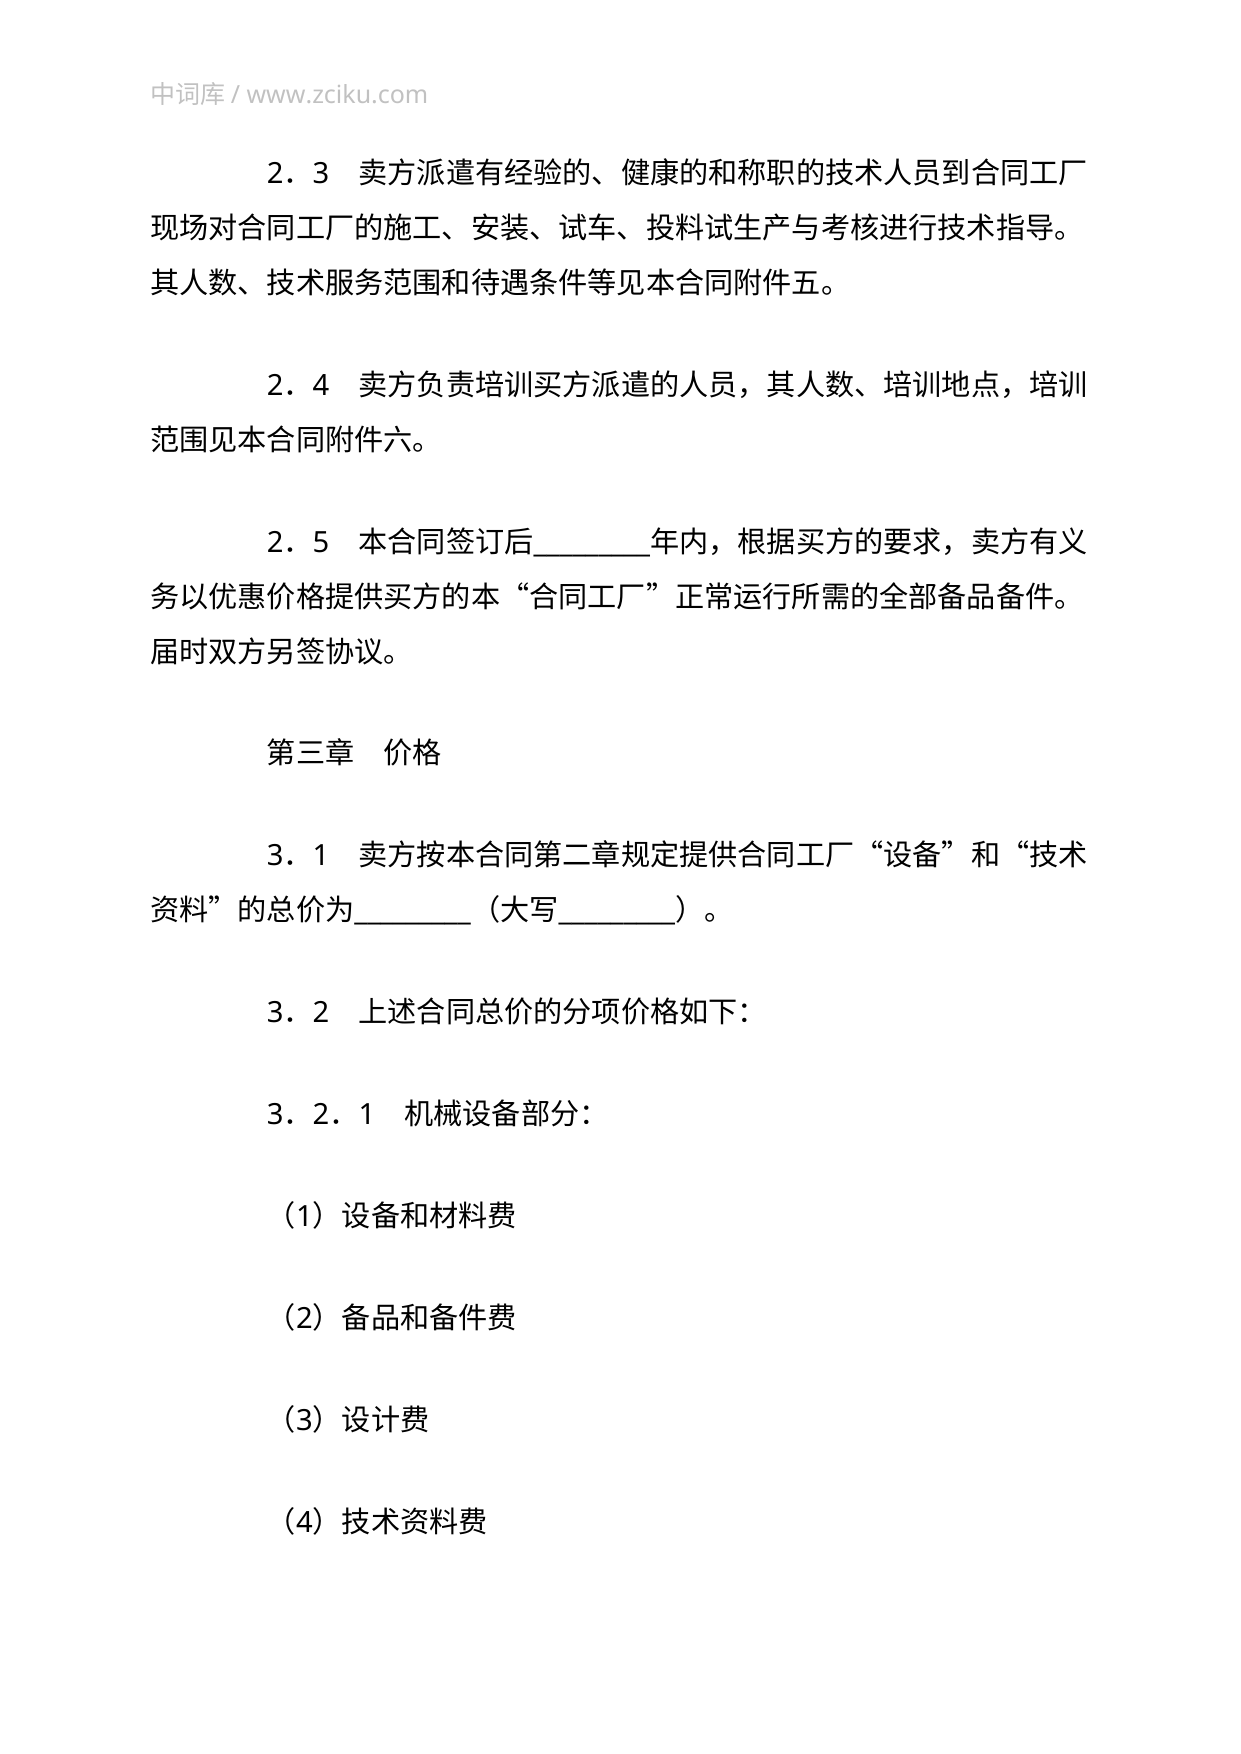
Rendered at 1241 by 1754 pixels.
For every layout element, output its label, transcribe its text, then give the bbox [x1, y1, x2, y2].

text 第三章 价格 [150, 730, 1090, 772]
text （2）备品和备件费 [150, 1295, 1090, 1337]
text 2．3 卖方派遣有经验的、健康的和称职的技术人员到合同工厂现场对合同工厂的施工、安装、试车、投料试生产与考核进行技术指导。其人数、技术服务范围和待遇条件等见本合同附件五。 [150, 150, 1090, 302]
text （1）设备和材料费 [150, 1193, 1090, 1235]
text 2．5 本合同签订后_________年内，根据买方的要求，卖方有义务以优惠价格提供买方的本“合同工厂”正常运行所需的全部备品备件。届时双方另签协议。 [150, 518, 1090, 671]
text （3）设计费 [150, 1397, 1090, 1439]
text 2．4 卖方负责培训买方派遣的人员，其人数、培训地点，培训范围见本合同附件六。 [150, 362, 1090, 459]
text 3．1 卖方按本合同第二章规定提供合同工厂“设备”和“技术资料”的总价为_________（大写_________）。 [150, 832, 1090, 929]
text 3．2．1 机械设备部分： [150, 1091, 1090, 1133]
text 3．2 上述合同总价的分项价格如下： [150, 989, 1090, 1031]
text （4）技术资料费 [150, 1499, 1090, 1541]
